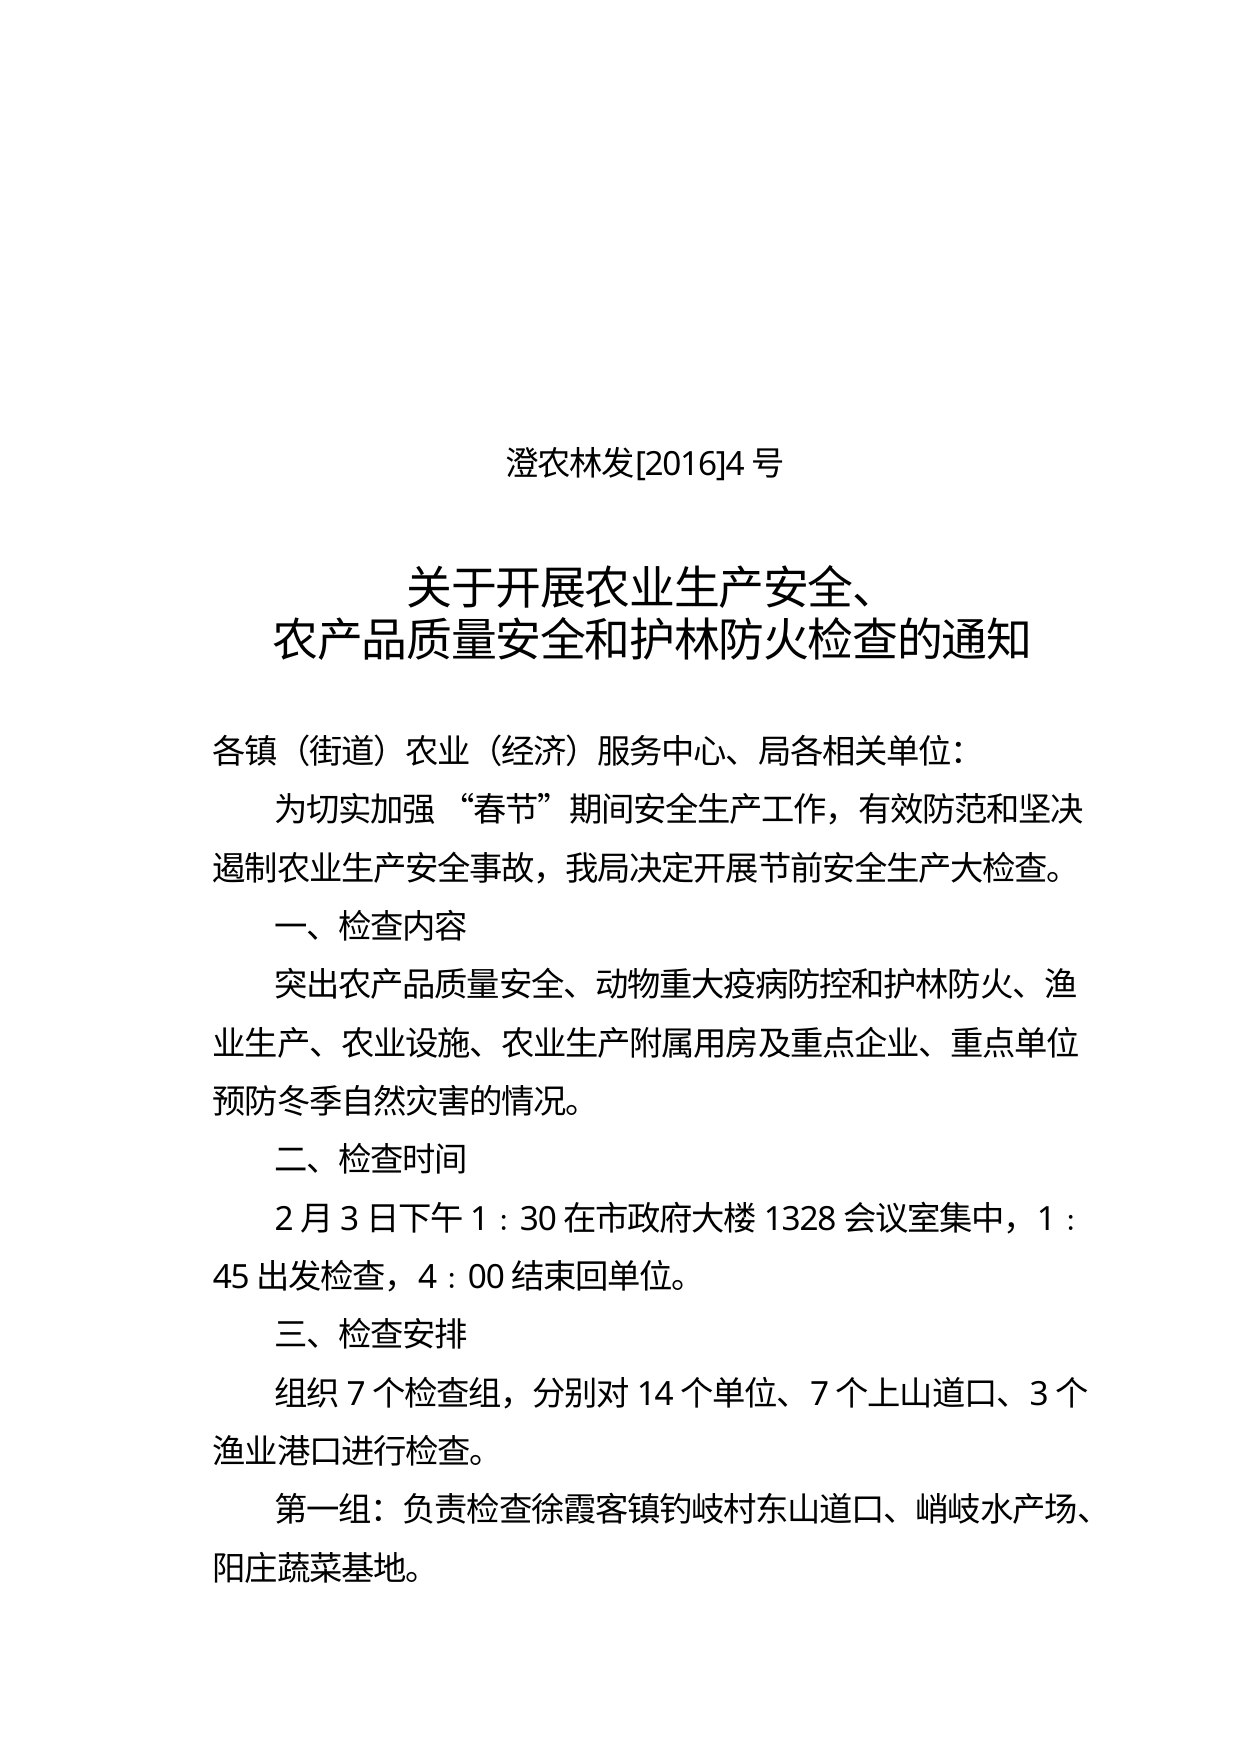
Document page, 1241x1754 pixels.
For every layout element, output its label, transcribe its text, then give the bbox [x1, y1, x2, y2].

text 三、检查安排 [213, 1300, 1092, 1358]
text 突出农产品质量安全、动物重大疫病防控和护林防火、渔业生产、农业设施、农业生产附属用房及重点企业、重点单位预防冬季自然灾害的情况。 [213, 950, 1092, 1125]
text 二、检查时间 [213, 1125, 1092, 1183]
text 一、检查内容 [213, 892, 1092, 950]
text 组织7个检查组，分别对14个单位、7个上山道口、3个渔业港口进行检查。 [213, 1358, 1092, 1475]
text 为切实加强 “春节”期间安全生产工作，有效防范和坚决遏制农业生产安全事故，我局决定开展节前安全生产大检查。 [213, 775, 1092, 892]
text 农产品质量安全和护林防火检查的通知 [213, 615, 1092, 667]
text 第一组：负责检查徐霞客镇钓岐村东山道口、峭岐水产场、阳庄蔬菜基地。 [213, 1475, 1092, 1592]
text 关于开展农业生产安全、 [213, 563, 1092, 615]
text 各镇（街道）农业（经济）服务中心、局各相关单位： [213, 717, 1092, 775]
text 2月3日下午1﹕30在市政府大楼1328会议室集中，1﹕45出发检查，4﹕00结束回单位。 [213, 1183, 1092, 1300]
